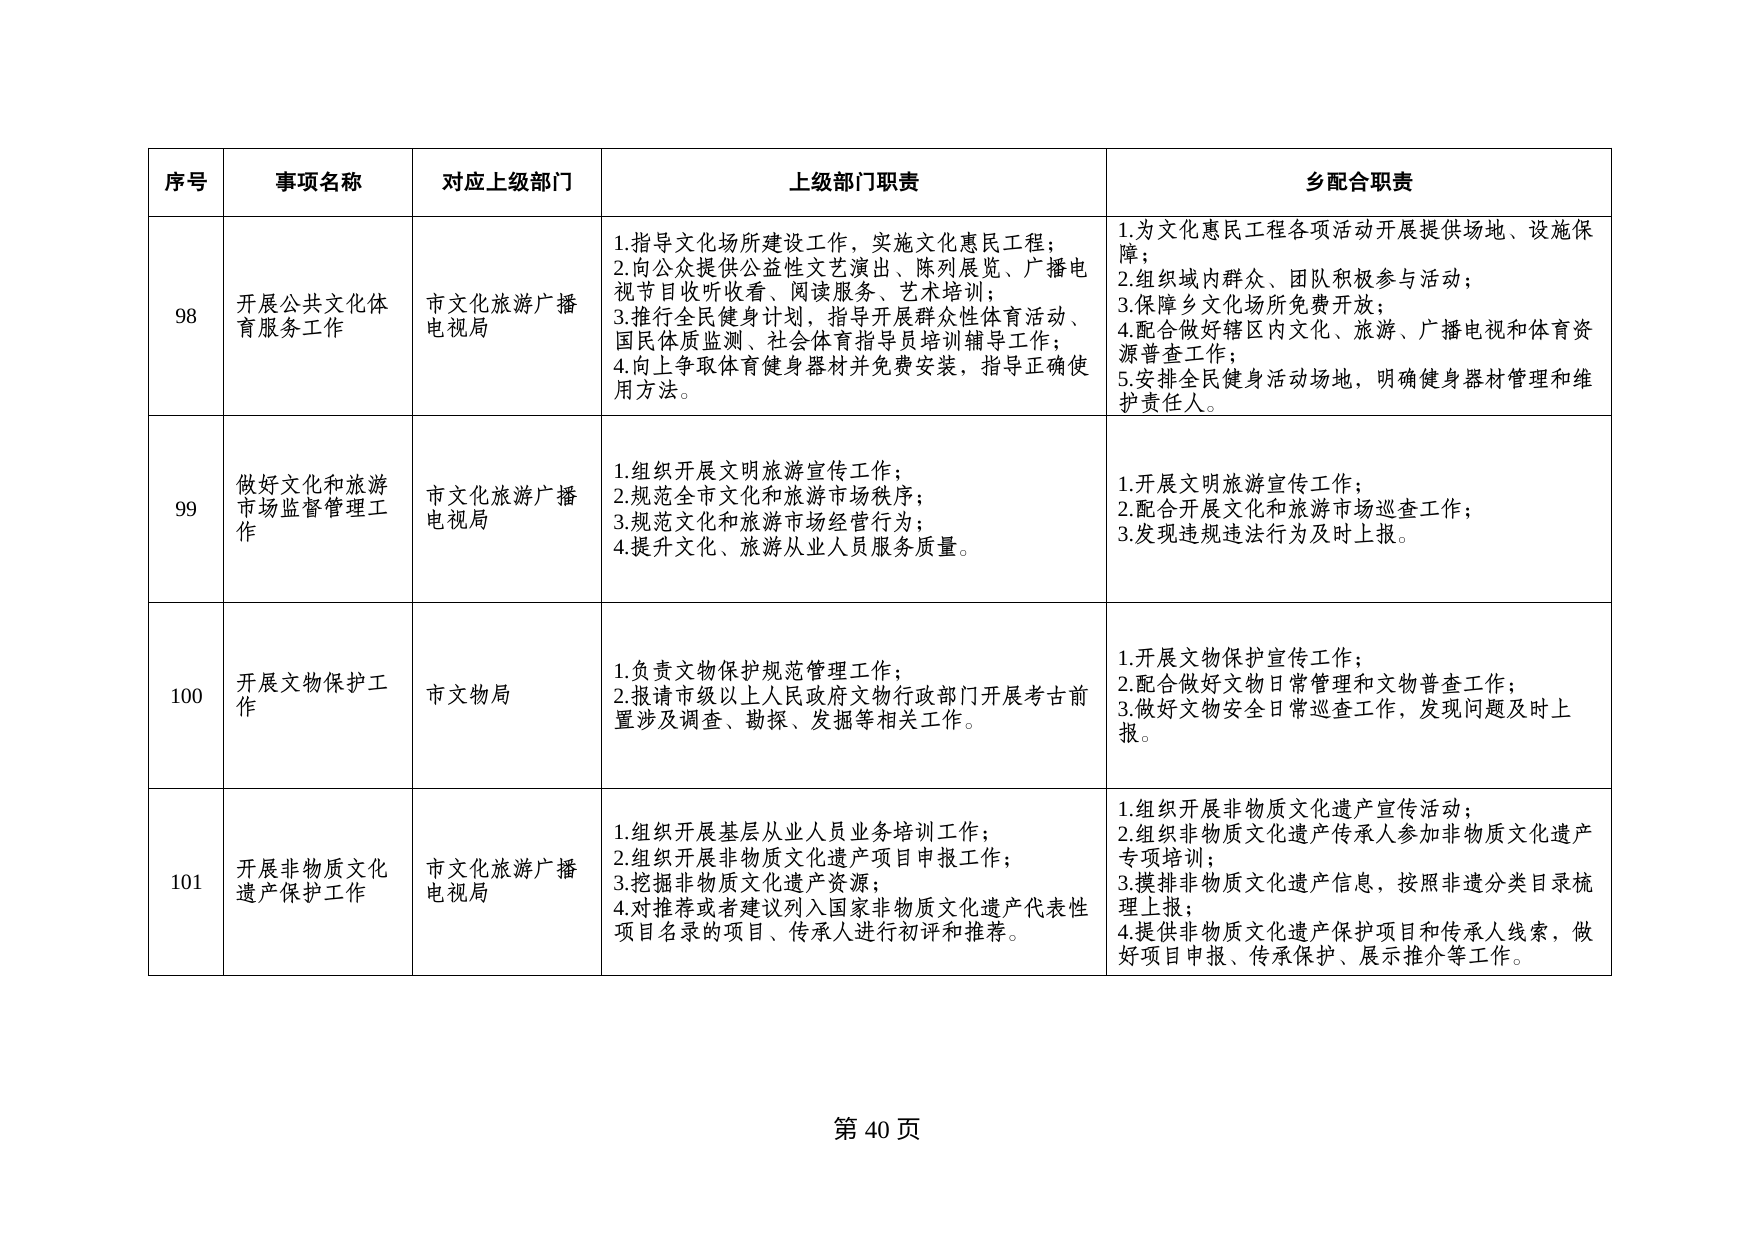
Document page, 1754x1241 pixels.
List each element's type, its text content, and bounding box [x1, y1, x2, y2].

table_cell 市文物局 [413, 603, 601, 788]
table_header 事项名称 [224, 149, 412, 216]
table_cell 1.组织开展非物质文化遗产宣传活动； 2.组织非物质文化遗产传承人参加非物质文化遗产专项培训； 3.摸排非物质文化遗产信息，按照非遗分类目录梳理上报； 4.提供非物质文化遗产保护项目和传承人线索，做好项目申报、传承保护、展示推介等工作。 [1107, 789, 1611, 974]
table_cell 100 [149, 603, 223, 788]
table_cell 市文化旅游广播电视局 [413, 416, 601, 602]
table_cell 98 [149, 217, 223, 415]
table_cell 101 [149, 789, 223, 974]
table_header 序号 [149, 149, 223, 216]
table_header 对应上级部门 [413, 149, 601, 216]
table_cell 做好文化和旅游市场监督管理工作 [224, 416, 412, 602]
table_header 乡配合职责 [1107, 149, 1611, 216]
table_cell 1.开展文明旅游宣传工作； 2.配合开展文化和旅游市场巡查工作； 3.发现违规违法行为及时上报。 [1107, 416, 1611, 602]
table_cell 市文化旅游广播电视局 [413, 217, 601, 415]
table_cell 1.指导文化场所建设工作，实施文化惠民工程； 2.向公众提供公益性文艺演出、陈列展览、广播电视节目收听收看、阅读服务、艺术培训； 3.推行全民健身计划，指导开展群众性体育活动、国民体质监测、社会体育指导员培训辅导工作； 4.向上争取体育健身器材并免费安装，指导正确使用方法。 [602, 217, 1106, 415]
table_cell 99 [149, 416, 223, 602]
table_cell 开展非物质文化遗产保护工作 [224, 789, 412, 974]
table_header 上级部门职责 [602, 149, 1106, 216]
table_cell 1.开展文物保护宣传工作； 2.配合做好文物日常管理和文物普查工作； 3.做好文物安全日常巡查工作，发现问题及时上报。 [1107, 603, 1611, 788]
table_cell 市文化旅游广播电视局 [413, 789, 601, 974]
table_cell 1.为文化惠民工程各项活动开展提供场地、设施保障； 2.组织域内群众、团队积极参与活动； 3.保障乡文化场所免费开放； 4.配合做好辖区内文化、旅游、广播电视和体育资源普查工作； 5.安排全民健身活动场地，明确健身器材管理和维护责任人。 [1107, 217, 1611, 415]
table_cell 开展公共文化体育服务工作 [224, 217, 412, 415]
table_cell 开展文物保护工作 [224, 603, 412, 788]
table_cell 1.组织开展基层从业人员业务培训工作； 2.组织开展非物质文化遗产项目申报工作； 3.挖掘非物质文化遗产资源； 4.对推荐或者建议列入国家非物质文化遗产代表性项目名录的项目、传承人进行初评和推荐。 [602, 789, 1106, 974]
table_cell 1.组织开展文明旅游宣传工作； 2.规范全市文化和旅游市场秩序； 3.规范文化和旅游市场经营行为； 4.提升文化、旅游从业人员服务质量。 [602, 416, 1106, 602]
table_cell 1.负责文物保护规范管理工作； 2.报请市级以上人民政府文物行政部门开展考古前置涉及调查、勘探、发掘等相关工作。 [602, 603, 1106, 788]
